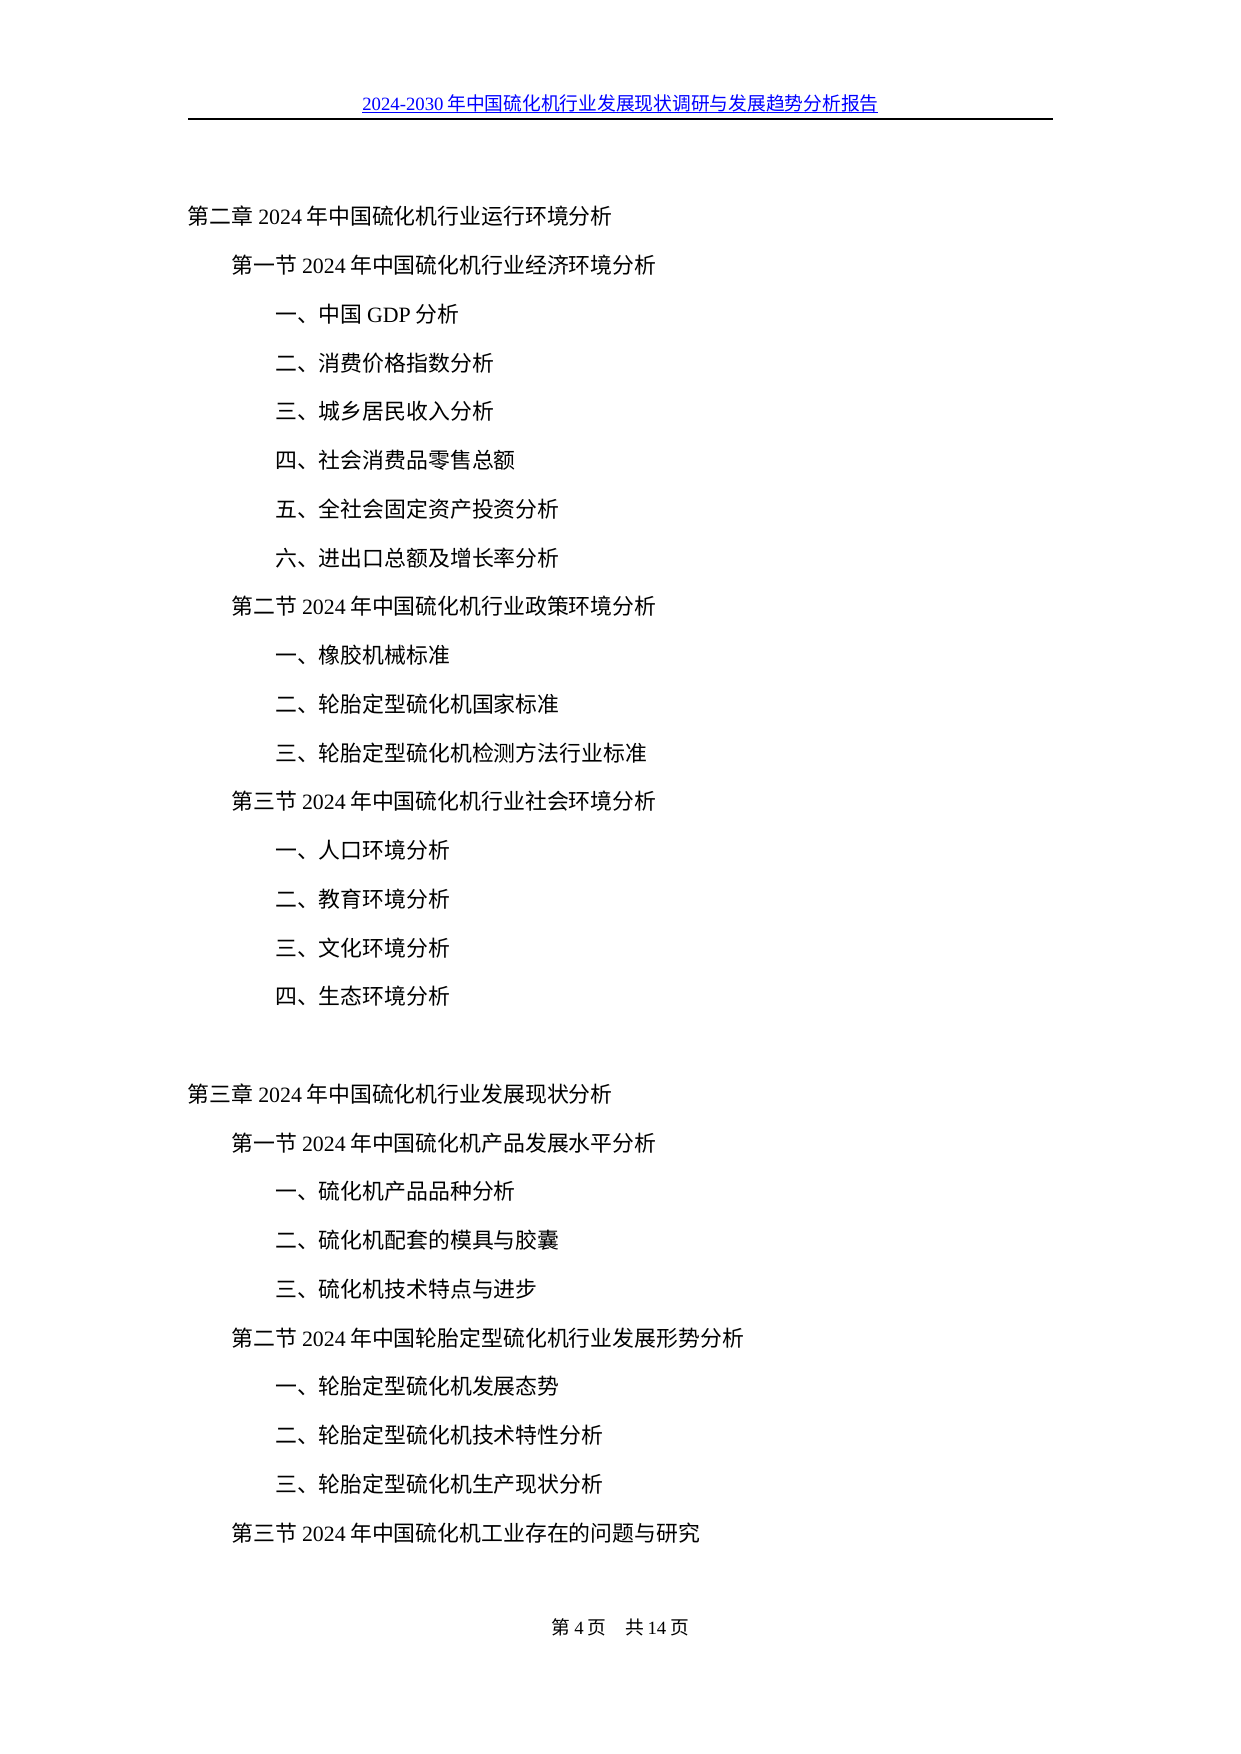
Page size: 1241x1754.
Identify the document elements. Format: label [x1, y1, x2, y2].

text [187, 150, 1053, 1548]
